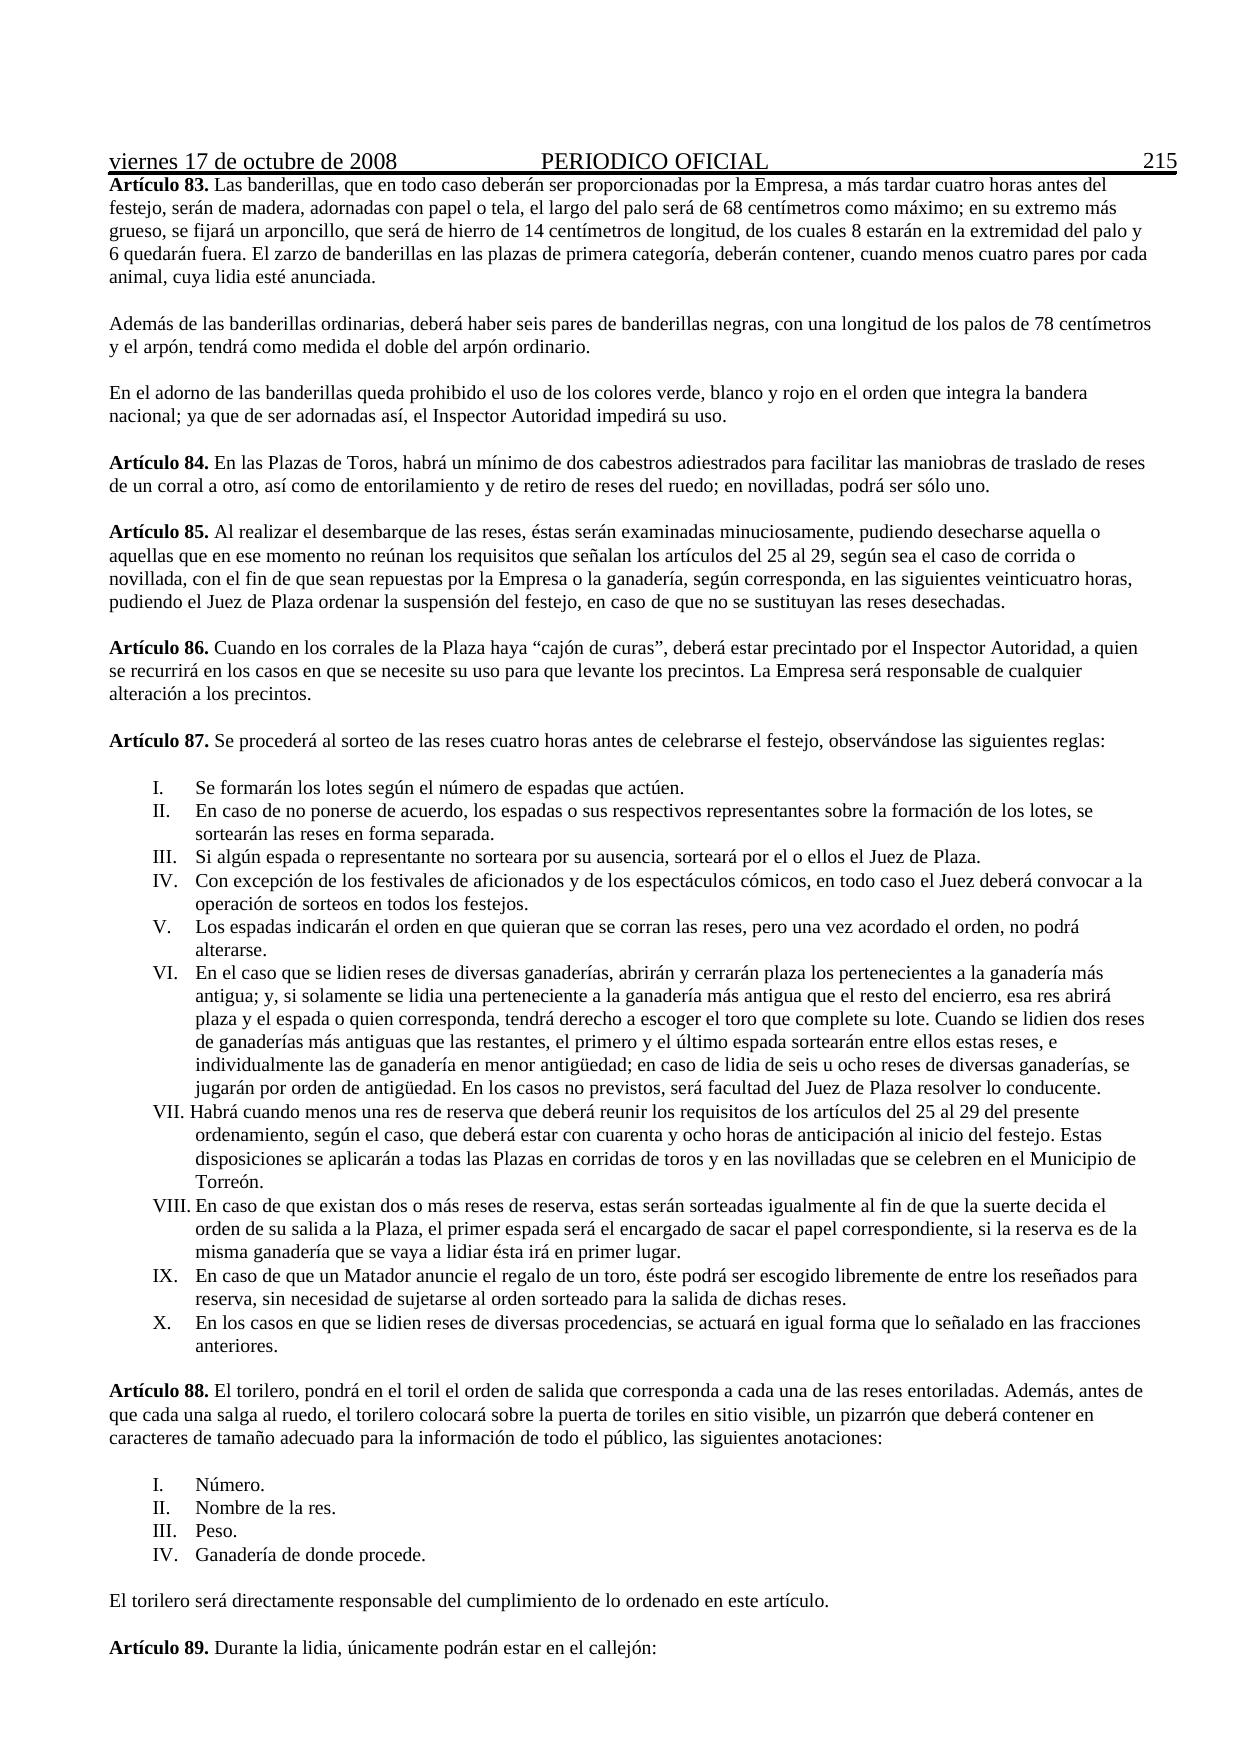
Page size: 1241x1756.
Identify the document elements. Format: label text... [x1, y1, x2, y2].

text Además de las banderillas ordinarias, deberá haber seis pares de banderillas negras, con una longitud de los palos de 78 centímetros y el arpón, tendrá como medida el doble del arpón ordinario. [109, 312, 1155, 357]
text Artículo 87. Se procederá al sorteo de las reses cuatro horas antes de celebrarse el festejo, observándose las siguientes reglas: [109, 729, 1198, 752]
list Número. [152, 1473, 1198, 1495]
text Artículo 85. Al realizar el desembarque de las reses, éstas serán examinadas minuciosamente, pudiendo desecharse aquella o aquellas que en ese momento no reúnan los requisitos que señalan los artículos del 25 al 29, según sea el caso de corrida o novillada, con el fin de que sean repuestas por la Empresa o la ganadería, según corresponda, en las siguientes veinticuatro horas, pudiendo el Juez de Plaza ordenar la suspensión del festejo, en caso de que no se sustituyan las reses desechadas. [109, 521, 1136, 612]
list Nombre de la res. [152, 1496, 1198, 1519]
text En el adorno de las banderillas queda prohibido el uso de los colores verde, blanco y rojo en el orden que integra la bandera nacional; ya que de ser adornadas así, el Inspector Autoridad impedirá su uso. [109, 381, 1091, 427]
list Habrá cuando menos una res de reserva que deberá reunir los requisitos de los artículos del 25 al 29 del presente ordenamiento, según el caso, que deberá estar con cuarenta y ocho horas de anticipación al inicio del festejo. Estas disposiciones se aplicarán a todas las Plazas en corridas de toros y en las novilladas que se celebren en el Municipio de Torreón. [152, 1100, 1138, 1193]
list En caso de no ponerse de acuerdo, los espadas o sus respectivos representantes sobre la formación de los lotes, se sortearán las reses en forma separada. [152, 799, 1096, 845]
text Artículo 89. Durante la lidia, únicamente podrán estar en el callejón: [109, 1636, 1198, 1659]
list Ganadería de donde procede. [152, 1542, 1198, 1565]
list En caso de que existan dos o más reses de reserva, estas serán sorteadas igualmente al fin de que la suerte decida el orden de su salida a la Plaza, el primer espada será el encargado de sacar el papel correspondiente, si la reserva es de la misma ganadería que se vaya a lidiar ésta irá en primer lugar. [152, 1193, 1139, 1263]
list Se formarán los lotes según el número de espadas que actúen. [152, 776, 1198, 798]
list Los espadas indicarán el orden en que quieran que se corran las reses, pero una vez acordado el orden, no podrá alterarse. [152, 915, 1081, 961]
list Peso. [152, 1519, 1198, 1542]
list Con excepción de los festivales de aficionados y de los espectáculos cómicos, en todo caso el Juez deberá convocar a la operación de sorteos en todos los festejos. [152, 869, 1144, 915]
text El torilero será directamente responsable del cumplimiento de lo ordenado en este artículo. [109, 1589, 1198, 1612]
text Artículo 86. Cuando en los corrales de la Plaza haya “cajón de curas”, deberá estar precintado por el Inspector Autoridad, a quien se recurrirá en los casos en que se necesite su uso para que levante los precintos. La Empresa será responsable de cualquier alteración a los precintos. [109, 636, 1142, 705]
text Artículo 84. En las Plazas de Toros, habrá un mínimo de dos cabestros adiestrados para facilitar las maniobras de traslado de reses de un corral a otro, así como de entorilamiento y de retiro de reses del ruedo; en novilladas, podrá ser sólo uno. [109, 451, 1149, 497]
list En los casos en que se lidien reses de diversas procedencias, se actuará en igual forma que lo señalado en las fracciones anteriores. [152, 1311, 1143, 1356]
text Artículo 83. Las banderillas, que en todo caso deberán ser proporcionadas por la Empresa, a más tardar cuatro horas antes del festejo, serán de madera, adornadas con papel o tela, el largo del palo será de 68 centímetros como máximo; en su extremo más grueso, se fijará un arponcillo, que será de hierro de 14 centímetros de longitud, de los cuales 8 estarán en la extremidad del palo y 6 quedarán fuera. El zarzo de banderillas en las plazas de primera categoría, deberán contener, cuando menos cuatro pares por cada animal, cuya lidia esté anunciada. [109, 173, 1151, 288]
list En el caso que se lidien reses de diversas ganaderías, abrirán y cerrarán plaza los pertenecientes a la ganadería más antigua; y, si solamente se lidia una perteneciente a la ganadería más antigua que el resto del encierro, esa res abrirá plaza y el espada o quien corresponda, tendrá derecho a escoger el toro que complete su lote. Cuando se lidien dos reses de ganaderías más antiguas que las restantes, el primero y el último espada sortearán entre ellos estas reses, e individualmente las de ganadería en menor antigüedad; en caso de lidia de seis u ocho reses de diversas ganaderías, se jugarán por orden de antigüedad. En los casos no previstos, será facultad del Juez de Plaza resolver lo conducente. [152, 961, 1147, 1099]
list Si algún espada o representante no sorteara por su ausencia, sorteará por el o ellos el Juez de Plaza. [152, 846, 1198, 868]
list En caso de que un Matador anuncie el regalo de un toro, éste podrá ser escogido libremente de entre los reseñados para reserva, sin necesidad de sujetarse al orden sorteado para la salida de dichas reses. [152, 1264, 1140, 1310]
text Artículo 88. El torilero, pondrá en el toril el orden de salida que corresponda a cada una de las reses entoriladas. Además, antes de que cada una salga al ruedo, el torilero colocará sobre la puerta de toriles en sitio visible, un pizarrón que deberá contener en caracteres de tamaño adecuado para la información de todo el público, las siguientes anotaciones: [109, 1379, 1147, 1449]
